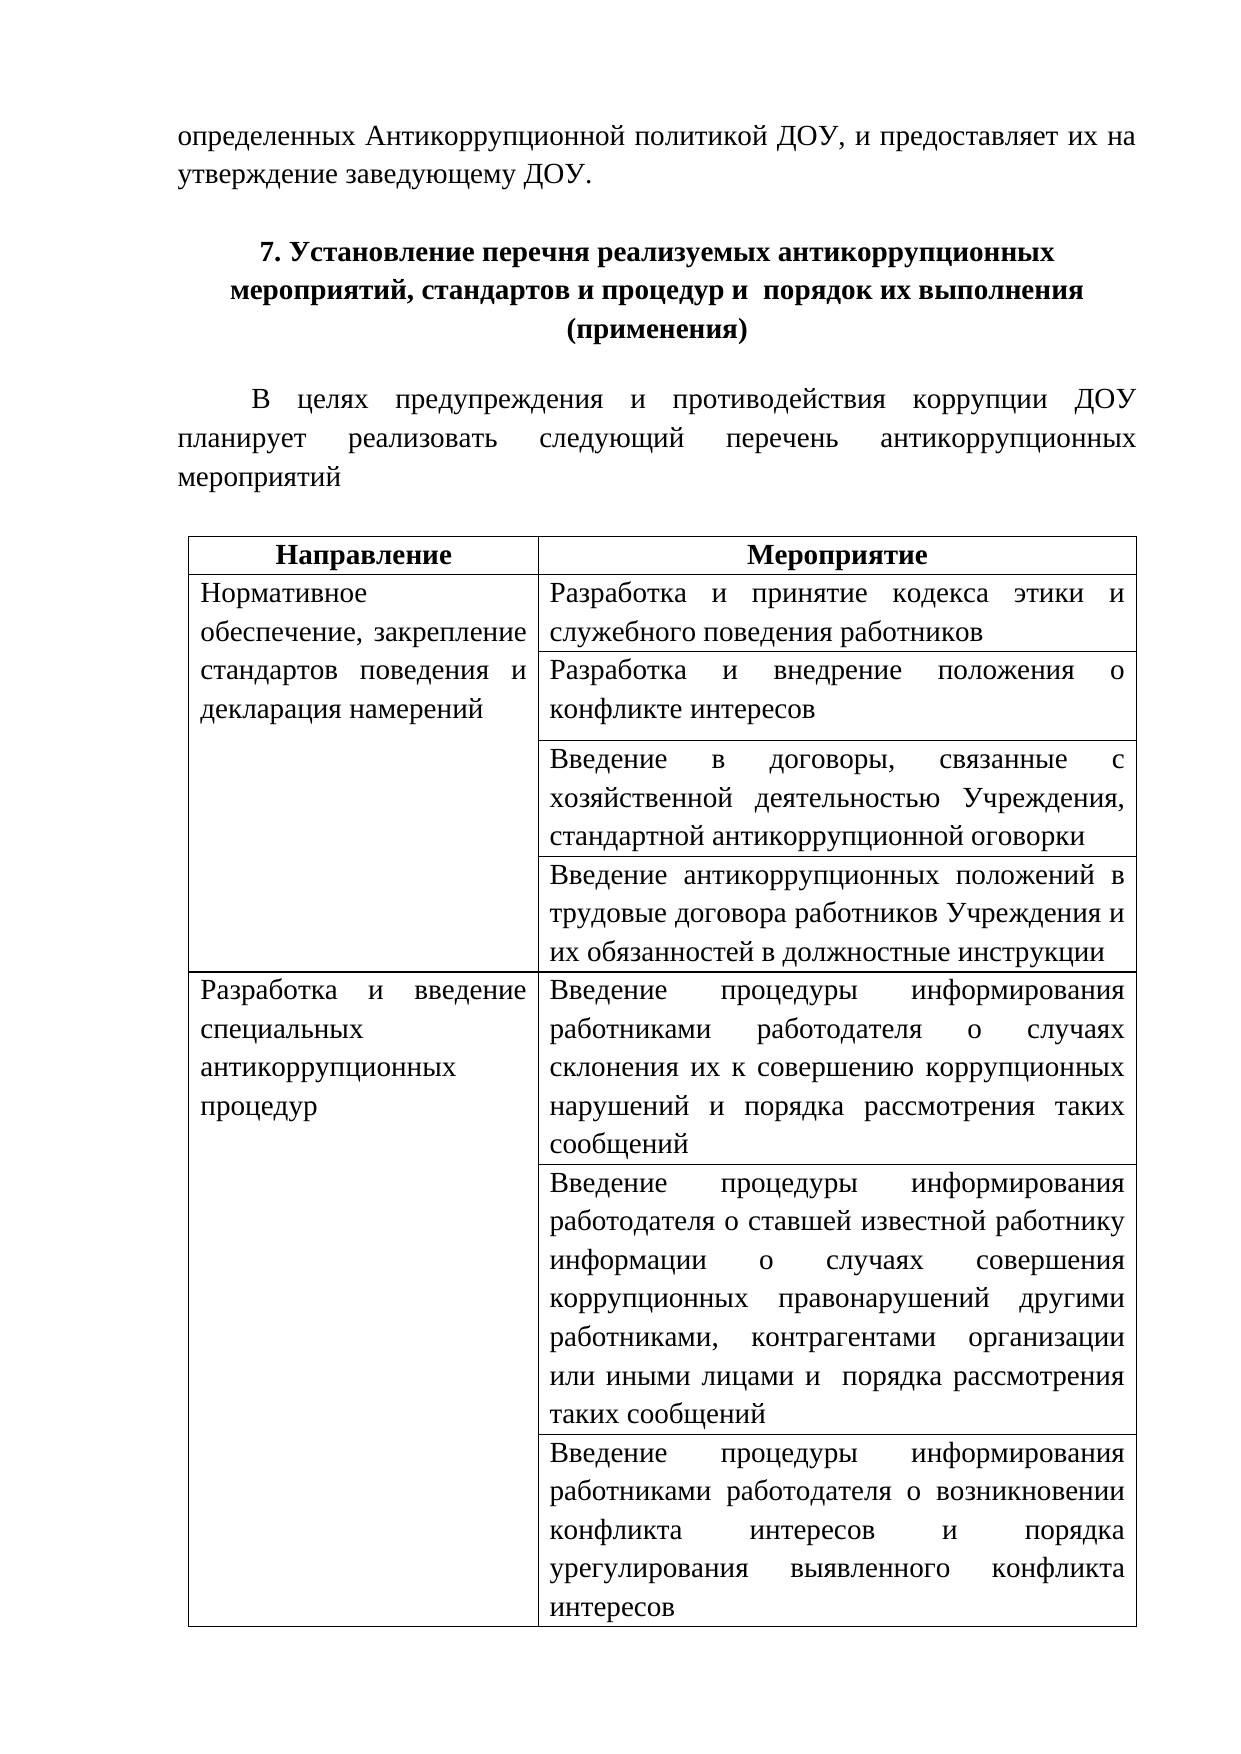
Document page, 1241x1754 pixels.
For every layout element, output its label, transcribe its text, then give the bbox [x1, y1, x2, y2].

table_cell Введение антикоррупционных положений в трудовые договора работников Учреждения и их обязанностей в должностные инструкции [539, 857, 1136, 971]
table_cell Разработка и принятие кодекса этики и служебного поведения работников [539, 575, 1136, 651]
table_cell Разработка и введение специальных антикоррупционных процедур [189, 973, 538, 1626]
table_cell Введение в договоры, связанные с хозяйственной деятельностью Учреждения, стандартной антикоррупционной оговорки [539, 741, 1136, 856]
table_header Направление [189, 537, 538, 574]
text В целях предупреждения и противодействия коррупции ДОУ планирует реализовать следующий перечень антикоррупционных мероприятий [177, 382, 1137, 492]
table_cell Введение процедуры информирования работниками работодателя о случаях склонения их к совершению коррупционных нарушений и порядка рассмотрения таких сообщений [539, 973, 1136, 1164]
table_cell Введение процедуры информирования работниками работодателя о возникновении конфликта интересов и порядка урегулирования выявленного конфликта интересов [539, 1435, 1136, 1626]
table_cell Нормативное обеспечение, закрепление стандартов поведения и декларация намерений [189, 575, 538, 971]
table_cell Введение процедуры информирования работодателя о ставшей известной работнику информации о случаях совершения коррупционных правонарушений другими работниками, контрагентами организации или иными лицами и порядка рассмотрения таких сообщений [539, 1165, 1136, 1434]
text 7. Установление перечня реализуемых антикоррупционных мероприятий, стандартов и процедур и порядок их выполнения (применения) [177, 234, 1137, 344]
table_header Мероприятие [539, 537, 1136, 574]
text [177, 118, 1137, 190]
table_cell Разработка и внедрение положения о конфликте интересов [539, 652, 1136, 740]
